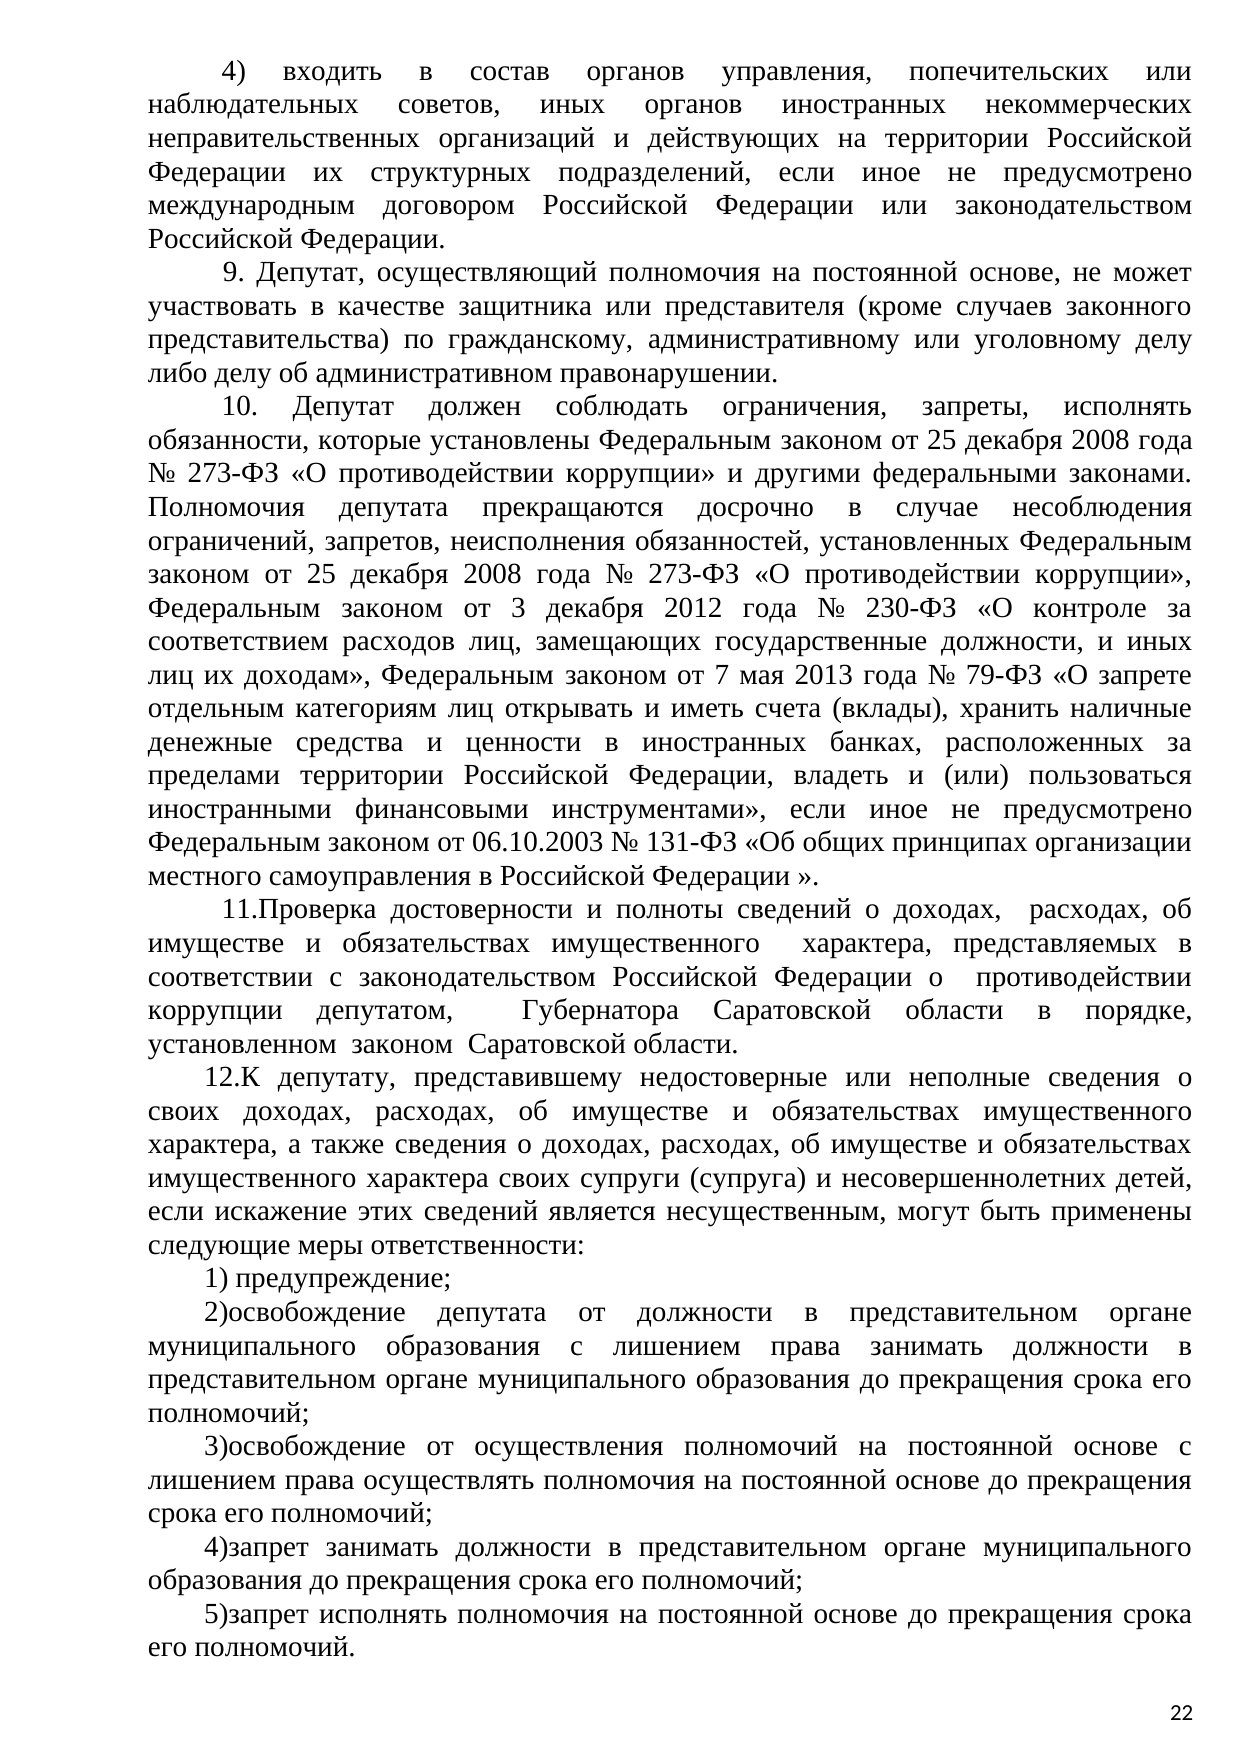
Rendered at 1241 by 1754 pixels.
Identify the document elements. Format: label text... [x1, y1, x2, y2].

text 1) предупреждение; [148, 1261, 1193, 1294]
text 5)запрет исполнять полномочия на постоянной основе до прекращения срока его полномочий. [148, 1596, 1193, 1663]
text 3)освобождение от осуществления полномочий на постоянной основе с лишением права осуществлять полномочия на постоянной основе до прекращения срока его полномочий; [148, 1428, 1193, 1529]
text 10. Депутат должен соблюдать ограничения, запреты, исполнять обязанности, которые установлены Федеральным законом от 25 декабря 2008 года № 273-ФЗ «О противодействии коррупции» и другими федеральными законами. Полномочия депутата прекращаются досрочно в случае несоблюдения ограничений, запретов, неисполнения обязанностей, установленных Федеральным законом от 25 декабря 2008 года № 273-ФЗ «О противодействии коррупции», Федеральным законом от 3 декабря 2012 года № 230-ФЗ «О контроле за соответствием расходов лиц, замещающих государственные должности, и иных лиц их доходам», Федеральным законом от 7 мая 2013 года № 79-ФЗ «О запрете отдельным категориям лиц открывать и иметь счета (вклады), хранить наличные денежные средства и ценности в иностранных банках, расположенных за пределами территории Российской Федерации, владеть и (или) пользоваться иностранными финансовыми инструментами», если иное не предусмотрено Федеральным законом от 06.10.2003 № 131-ФЗ «Об общих принципах организации местного самоуправления в Российской Федерации ». [148, 388, 1193, 892]
text 9. Депутат, осуществляющий полномочия на постоянной основе, не может участвовать в качестве защитника или представителя (кроме случаев законного представительства) по гражданскому, административному или уголовному делу либо делу об административном правонарушении. [148, 254, 1193, 388]
text 4) входить в состав органов управления, попечительских или наблюдательных советов, иных органов иностранных некоммерческих неправительственных организаций и действующих на территории Российской Федерации их структурных подразделений, если иное не предусмотрено международным договором Российской Федерации или законодательством Российской Федерации. [148, 53, 1193, 254]
text 11.Проверка достоверности и полноты сведений о доходах, расходах, об имуществе и обязательствах имущественного характера, представляемых в соответствии с законодательством Российской Федерации о противодействии коррупции депутатом, Губернатора Саратовской области в порядке, установленном законом Саратовской области. [148, 892, 1193, 1059]
text 12.К депутату, представившему недостоверные или неполные сведения о своих доходах, расходах, об имуществе и обязательствах имущественного характера, а также сведения о доходах, расходах, об имуществе и обязательствах имущественного характера своих супруги (супруга) и несовершеннолетних детей, если искажение этих сведений является несущественным, могут быть применены следующие меры ответственности: [148, 1059, 1193, 1261]
text 4)запрет занимать должности в представительном органе муниципального образования до прекращения срока его полномочий; [148, 1529, 1193, 1596]
text 2)освобождение депутата от должности в представительном органе муниципального образования с лишением права занимать должности в представительном органе муниципального образования до прекращения срока его полномочий; [148, 1294, 1193, 1428]
